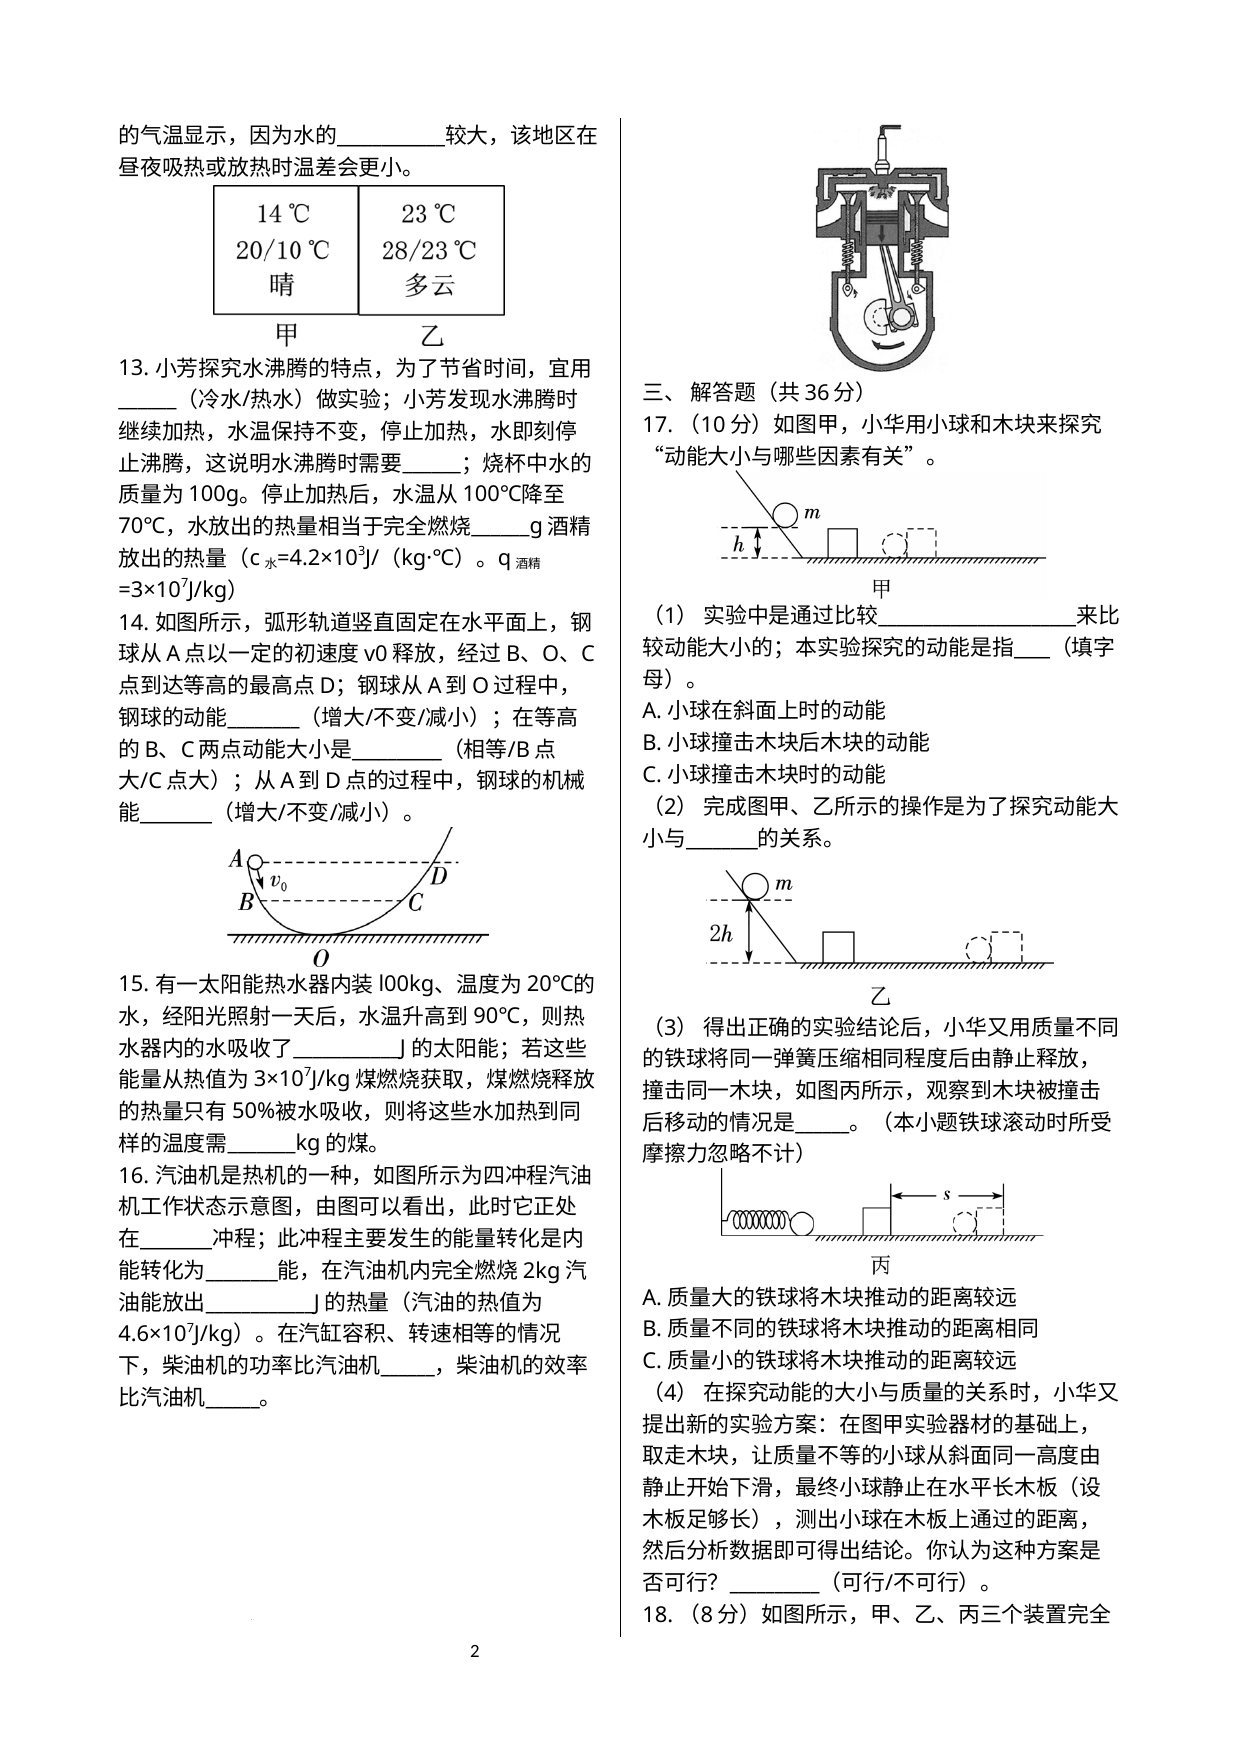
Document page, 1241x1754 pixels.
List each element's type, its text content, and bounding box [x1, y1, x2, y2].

text 三、 解答题（共36分） [642, 375, 1122, 407]
text 12. 国庆长假期间，小敏准备随父母乘车去成都或厦门旅游，出发前查询了两地当日的气候状况，如图甲、乙所示是手机查询的局部截图。根据所学物理知识，如图乙应该是________（成都/厦门）的气温显示，因为水的____________较大，该地区在昼夜吸热或放热时温差会更小。 [118, 118, 598, 182]
picture [203, 181, 514, 351]
text （4） 在探究动能的大小与质量的关系时，小华又提出新的实验方案：在图甲实验器材的基础上，取走木块，让质量不等的小球从斜面同一高度由静止开始下滑，最终小球静止在水平长木板（设木板足够长），测出小球在木板上通过的距离，然后分析数据即可得出结论。你认为这种方案是否可行？__________（可行/不可行）。 [642, 1375, 1122, 1597]
text 16. 汽油机是热机的一种，如图所示为四冲程汽油机工作状态示意图，由图可以看出，此时它正处在________冲程；此冲程主要发生的能量转化是内能转化为________能，在汽油机内完全燃烧2kg汽油能放出____________J的热量（汽油的热值为4.6×107J/kg）。在汽缸容积、转速相等的情况下，柴油机的功率比汽油机______，柴油机的效率比汽油机______。 [118, 1158, 598, 1412]
picture [227, 827, 489, 967]
picture [712, 1168, 1052, 1280]
text A. 质量大的铁球将木块推动的距离较远 [642, 1280, 1122, 1311]
text C. 小球撞击木块时的动能 [642, 757, 1122, 789]
picture [717, 470, 1047, 599]
text 17. （10分）如图甲，小华用小球和木块来探究“动能大小与哪些因素有关”。 [642, 407, 1122, 471]
text （2） 完成图甲、乙所示的操作是为了探究动能大小与________的关系。 [642, 789, 1122, 852]
text 15. 有一太阳能热水器内装 l00kg、温度为 20℃的水，经阳光照射一天后，水温升高到 90℃，则热水器内的水吸收了___________J 的太阳能；若这些能量从热值为3×107J/kg煤燃烧获取，煤燃烧释放的热量只有50%被水吸收，则将这些水加热到同样的温度需_______kg的煤。 [118, 967, 598, 1158]
text A. 小球在斜面上时的动能 [642, 693, 1122, 725]
text （1） 实验中是通过比较______________________来比较动能大小的；本实验探究的动能是指____（填字母）。 [642, 598, 1122, 693]
picture [703, 852, 1061, 1010]
text C. 质量小的铁球将木块推动的距离较远 [642, 1343, 1122, 1375]
picture [813, 118, 951, 376]
text 14. 如图所示，弧形轨道竖直固定在水平面上，钢球从A点以一定的初速度v0释放，经过B、O、C点到达等高的最高点D；钢球从A到O过程中，钢球的动能________（增大/不变/减小）；在等高的B、C两点动能大小是__________（相等/B点大/C点大）；从A到D点的过程中，钢球的机械能________（增大/不变/减小）。 [118, 604, 598, 827]
text 13. 小芳探究水沸腾的特点，为了节省时间，宜用______（冷水/热水）做实验；小芳发现水沸腾时继续加热，水温保持不变，停止加热，水即刻停止沸腾，这说明水沸腾时需要______；烧杯中水的质量为100g。停止加热后，水温从100℃降至70℃，水放出的热量相当于完全燃烧______g酒精放出的热量（c水=4.2×103J/（kg·℃）。q酒精=3×107J/kg） [118, 351, 598, 604]
text B. 小球撞击木块后木块的动能 [642, 725, 1122, 757]
text B. 质量不同的铁球将木块推动的距离相同 [642, 1311, 1122, 1343]
text 18. （8分）如图所示，甲、乙、丙三个装置完全相同，燃料的质量都是10g，液体的质量、初温都相同。 [642, 1597, 1122, 1629]
text （3） 得出正确的实验结论后，小华又用质量不同的铁球将同一弹簧压缩相同程度后由静止释放，撞击同一木块，如图丙所示，观察到木块被撞击后移动的情况是______。（本小题铁球滚动时所受摩擦力忽略不计） [642, 1009, 1122, 1168]
